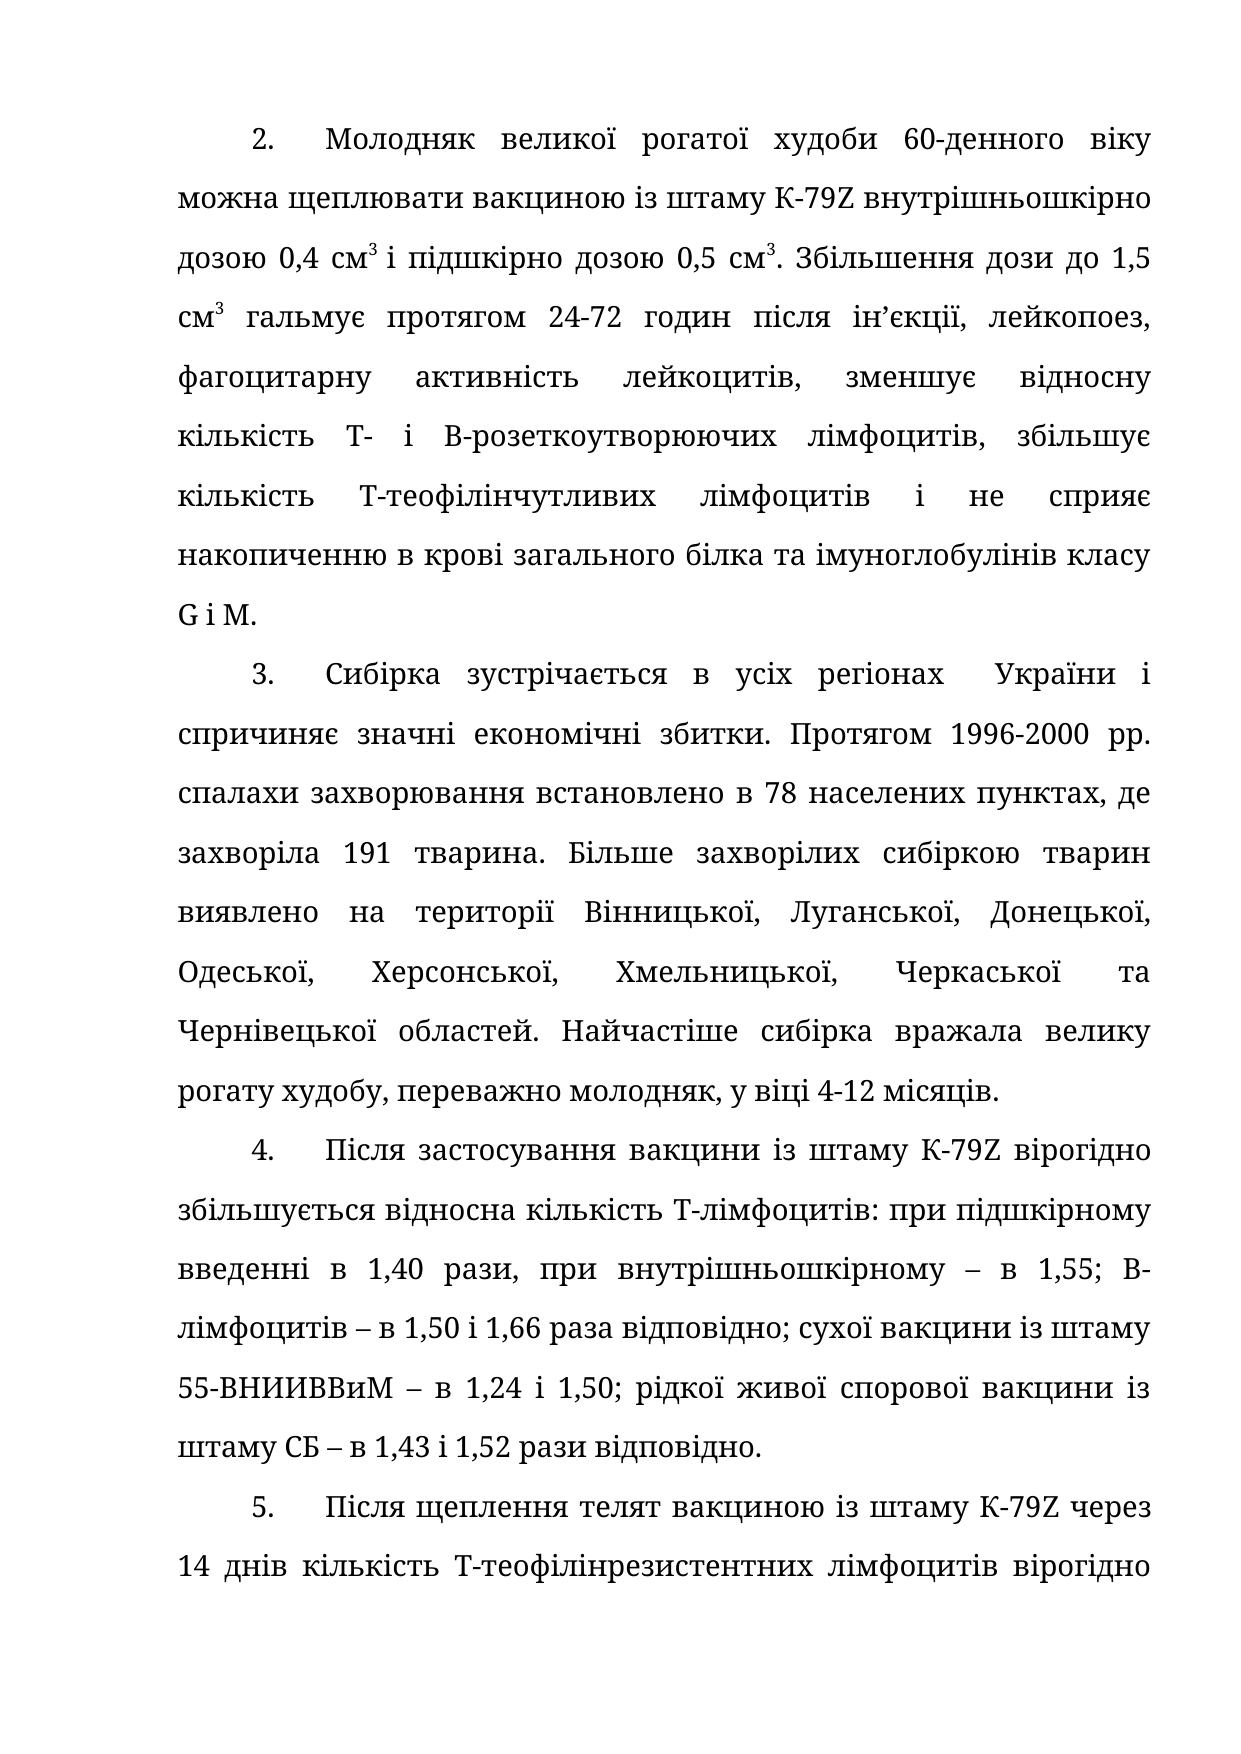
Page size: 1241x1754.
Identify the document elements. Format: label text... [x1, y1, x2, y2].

list Молодняк великої рогатої худоби 60-денного віку можна щеплювати вакциною із штаму К-79Z внутрішньошкірно дозою 0,4 см3 і підшкірно дозою 0,5 см3. Збільшення дози до 1,5 см3 гальмує протягом 24-72 годин після ін’єкції, лейкопоез, фагоцитарну активність лейкоцитів, зменшує відносну кількість Т- і В-розеткоутворюючих лімфоцитів, збільшує кількість Т-теофілінчутливих лімфоцитів і не сприяє накопиченню в крові загального білка та імуноглобулінів класу G і М. [177, 118, 1152, 634]
list Сибірка зустрічається в усіх регіонах України і спричиняє значні економічні збитки. Протягом 1996-2000 рр. спалахи захворювання встановлено в 78 населених пунктах, де захворіла 191 тварина. Більше захворілих сибіркою тварин виявлено на території Вінницької, Луганської, Донецької, Одеської, Херсонської, Хмельницької, Черкаської та Чернівецької областей. Найчастіше сибірка вражала велику рогату худобу, переважно молодняк, у віці 4-12 місяців. [177, 653, 1152, 1109]
list Після застосування вакцини із штаму К-79Z вірогідно збільшується відносна кількість Т-лімфоцитів: при підшкірному введенні в 1,40 рази, при внутрішньошкірному – в 1,55; В-лімфоцитів – в 1,50 і 1,66 раза відповідно; сухої вакцини із штаму 55-ВНИИВВиМ – в 1,24 і 1,50; рідкої живої спорової вакцини із штаму СБ – в 1,43 і 1,52 рази відповідно. [177, 1129, 1152, 1466]
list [177, 1486, 1152, 1585]
